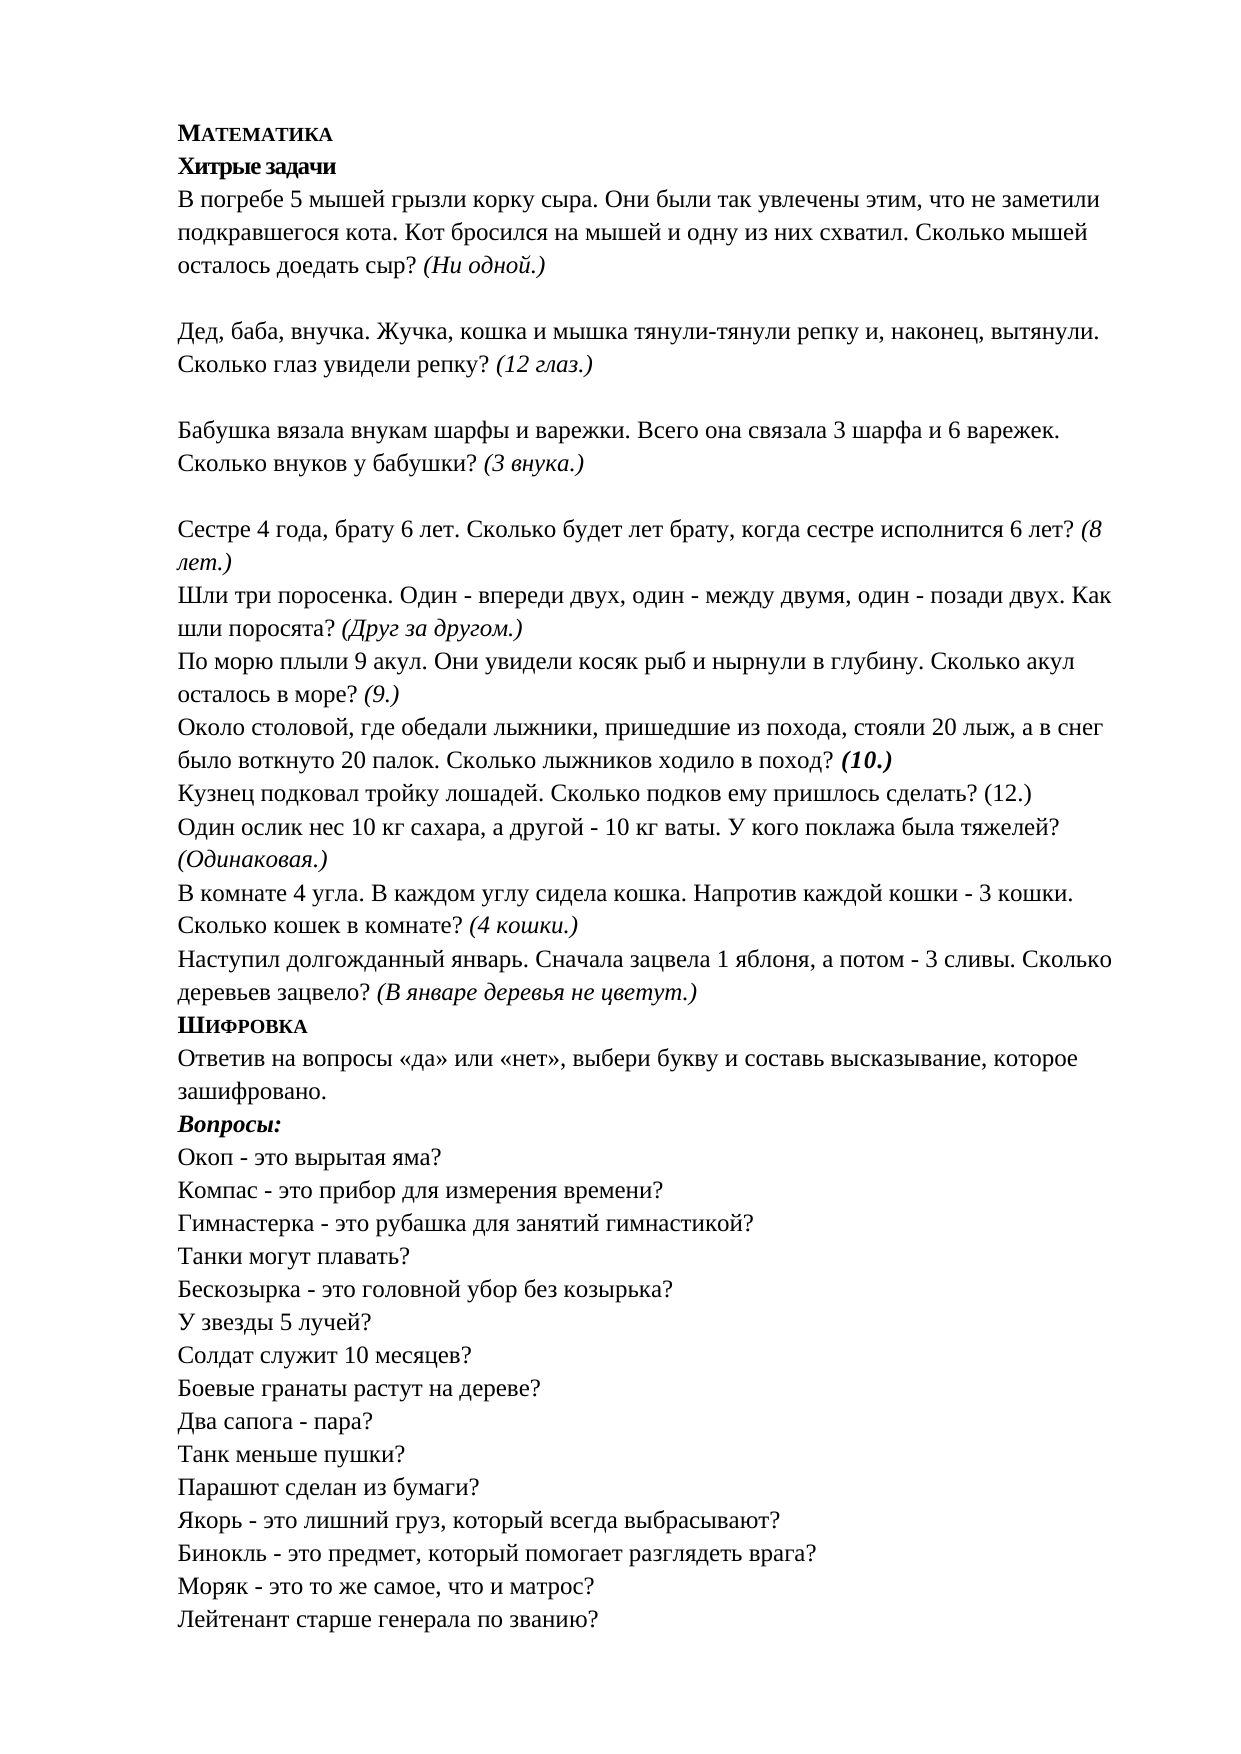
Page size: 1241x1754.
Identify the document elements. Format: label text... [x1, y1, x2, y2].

text Моряк - это то же самое, что и матрос? [177, 1571, 1152, 1600]
text Бескозырка - это головной убор без козырька? [177, 1274, 1152, 1303]
text Бинокль - это предмет, который помогает разглядеть врага? [177, 1538, 1152, 1567]
text Шли три поросенка. Один - впереди двух, один - между двумя, один - позади двух. Как шли поросята? (Друг за другом.) [177, 580, 1152, 642]
text Математика [177, 118, 1152, 147]
text Парашют сделан из бумаги? [177, 1472, 1152, 1501]
text Дед, баба, внучка. Жучка, кошка и мышка тянули-тянули репку и, наконец, вытянули. Сколько глаз увидели репку? (12 глаз.) [177, 316, 1152, 378]
text У звезды 5 лучей? [177, 1307, 1152, 1336]
text Танк меньше пушки? [177, 1439, 1152, 1468]
text Компас - это прибор для измерения времени? [177, 1175, 1152, 1203]
text Солдат служит 10 месяцев? [177, 1340, 1152, 1369]
text Лейтенант старше генерала по званию? [177, 1604, 1152, 1633]
text Окоп - это вырытая яма? [177, 1142, 1152, 1171]
text Ответив на вопросы «да» или «нет», выбери букву и составь высказывание, которое зашифровано. [177, 1043, 1152, 1104]
text Боевые гранаты растут на дереве? [177, 1373, 1152, 1402]
text Гимнастерка - это рубашка для занятий гимнастикой? [177, 1208, 1152, 1237]
text Наступил долгожданный январь. Сначала зацвела 1 яблоня, а потом - 3 сливы. Сколько деревьев зацвело? (В январе деревья не цветут.) [177, 944, 1152, 1005]
text Один ослик нес 10 кг сахара, а другой - 10 кг ваты. У кого поклажа была тяжелей? (Одинаковая.) [177, 812, 1152, 873]
text Кузнец подковал тройку лошадей. Сколько подков ему пришлось сделать? (12.) [177, 778, 1152, 807]
text В комнате 4 угла. В каждом углу сидела кошка. Напротив каждой кошки - 3 кошки. Сколько кошек в комнате? (4 кошки.) [177, 878, 1152, 939]
text По морю плыли 9 акул. Они увидели косяк рыб и нырнули в глубину. Сколько акул осталось в море? (9.) [177, 646, 1152, 708]
text Около столовой, где обедали лыжники, пришедшие из похода, стояли 20 лыж, а в снег было воткнуто 20 палок. Сколько лыжников ходило в поход? (10.) [177, 712, 1152, 774]
text Два сапога - пара? [177, 1406, 1152, 1435]
text Шифровка [177, 1010, 1152, 1038]
text Якорь - это лишний груз, который всегда выбрасывают? [177, 1505, 1152, 1534]
text Бабушка вязала внукам шарфы и варежки. Всего она связала 3 шарфа и 6 варежек. Сколько внуков у бабушки? (3 внука.) [177, 415, 1152, 477]
text Танки могут плавать? [177, 1241, 1152, 1269]
text В погребе 5 мышей грызли корку сыра. Они были так увлечены этим, что не заметили подкравшегося кота. Кот бросился на мышей и одну из них схватил. Сколько мышей осталось доедать сыр? (Ни одной.) [177, 184, 1152, 279]
text Сестре 4 года, брату 6 лет. Сколько будет лет брату, когда сестре исполнится 6 лет? (8 лет.) [177, 514, 1152, 576]
text Вопросы: [177, 1109, 1152, 1137]
text Хитрые задачи [177, 151, 1152, 180]
